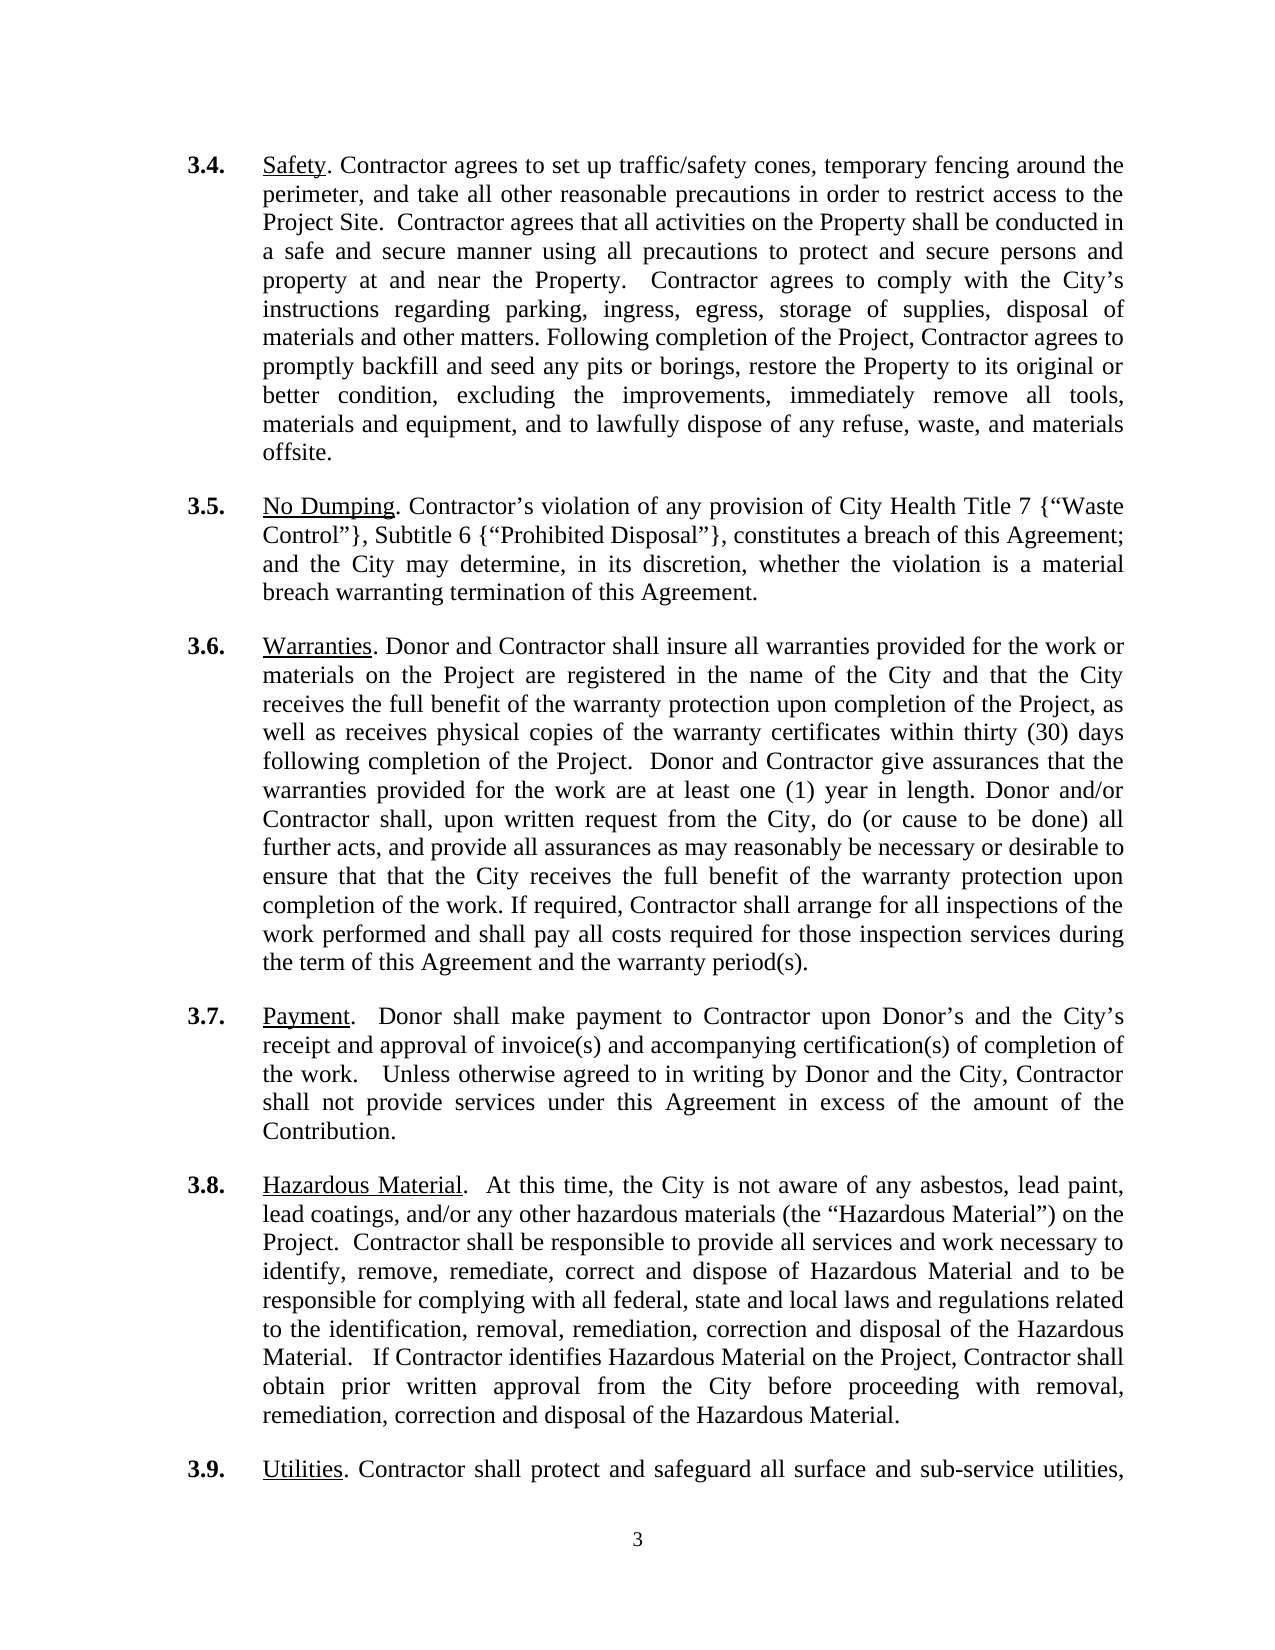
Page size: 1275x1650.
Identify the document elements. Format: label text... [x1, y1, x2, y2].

list Payment. Donor shall make payment to Contractor upon Donor’s and the City’s receipt and approval of invoice(s) and accompanying certification(s) of completion of the work. Unless otherwise agreed to in writing by Donor and the City, Contractor shall not provide services under this Agreement in excess of the amount of the Contribution. [187, 1001, 1125, 1145]
list Safety. Contractor agrees to set up traffic/safety cones, temporary fencing around the perimeter, and take all other reasonable precautions in order to restrict access to the Project Site. Contractor agrees that all activities on the Property shall be conducted in a safe and secure manner using all precautions to protect and secure persons and property at and near the Property. Contractor agrees to comply with the City’s instructions regarding parking, ingress, egress, storage of supplies, disposal of materials and other matters. Following completion of the Project, Contractor agrees to promptly backfill and seed any pits or borings, restore the Property to its original or better condition, excluding the improvements, immediately remove all tools, materials and equipment, and to lawfully dispose of any refuse, waste, and materials offsite. [187, 150, 1125, 466]
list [187, 1454, 1125, 1482]
list No Dumping. Contractor’s violation of any provision of City Health Title 7 {“Waste Control”}, Subtitle 6 {“Prohibited Disposal”}, constitutes a breach of this Agreement; and the City may determine, in its discretion, whether the violation is a material breach warranting termination of this Agreement. [187, 491, 1125, 606]
list Warranties. Donor and Contractor shall insure all warranties provided for the work or materials on the Project are registered in the name of the City and that the City receives the full benefit of the warranty protection upon completion of the Project, as well as receives physical copies of the warranty certificates within thirty (30) days following completion of the Project. Donor and Contractor give assurances that the warranties provided for the work are at least one (1) year in length. Donor and/or Contractor shall, upon written request from the City, do (or cause to be done) all further acts, and provide all assurances as may reasonably be necessary or desirable to ensure that that the City receives the full benefit of the warranty protection upon completion of the work. If required, Contractor shall arrange for all inspections of the work performed and shall pay all costs required for those inspection services during the term of this Agreement and the warranty period(s). [187, 631, 1125, 976]
list Hazardous Material. At this time, the City is not aware of any asbestos, lead paint, lead coatings, and/or any other hazardous materials (the “Hazardous Material”) on the Project. Contractor shall be responsible to provide all services and work necessary to identify, remove, remediate, correct and dispose of Hazardous Material and to be responsible for complying with all federal, state and local laws and regulations related to the identification, removal, remediation, correction and disposal of the Hazardous Material. If Contractor identifies Hazardous Material on the Project, Contractor shall obtain prior written approval from the City before proceeding with removal, remediation, correction and disposal of the Hazardous Material. [187, 1170, 1125, 1429]
